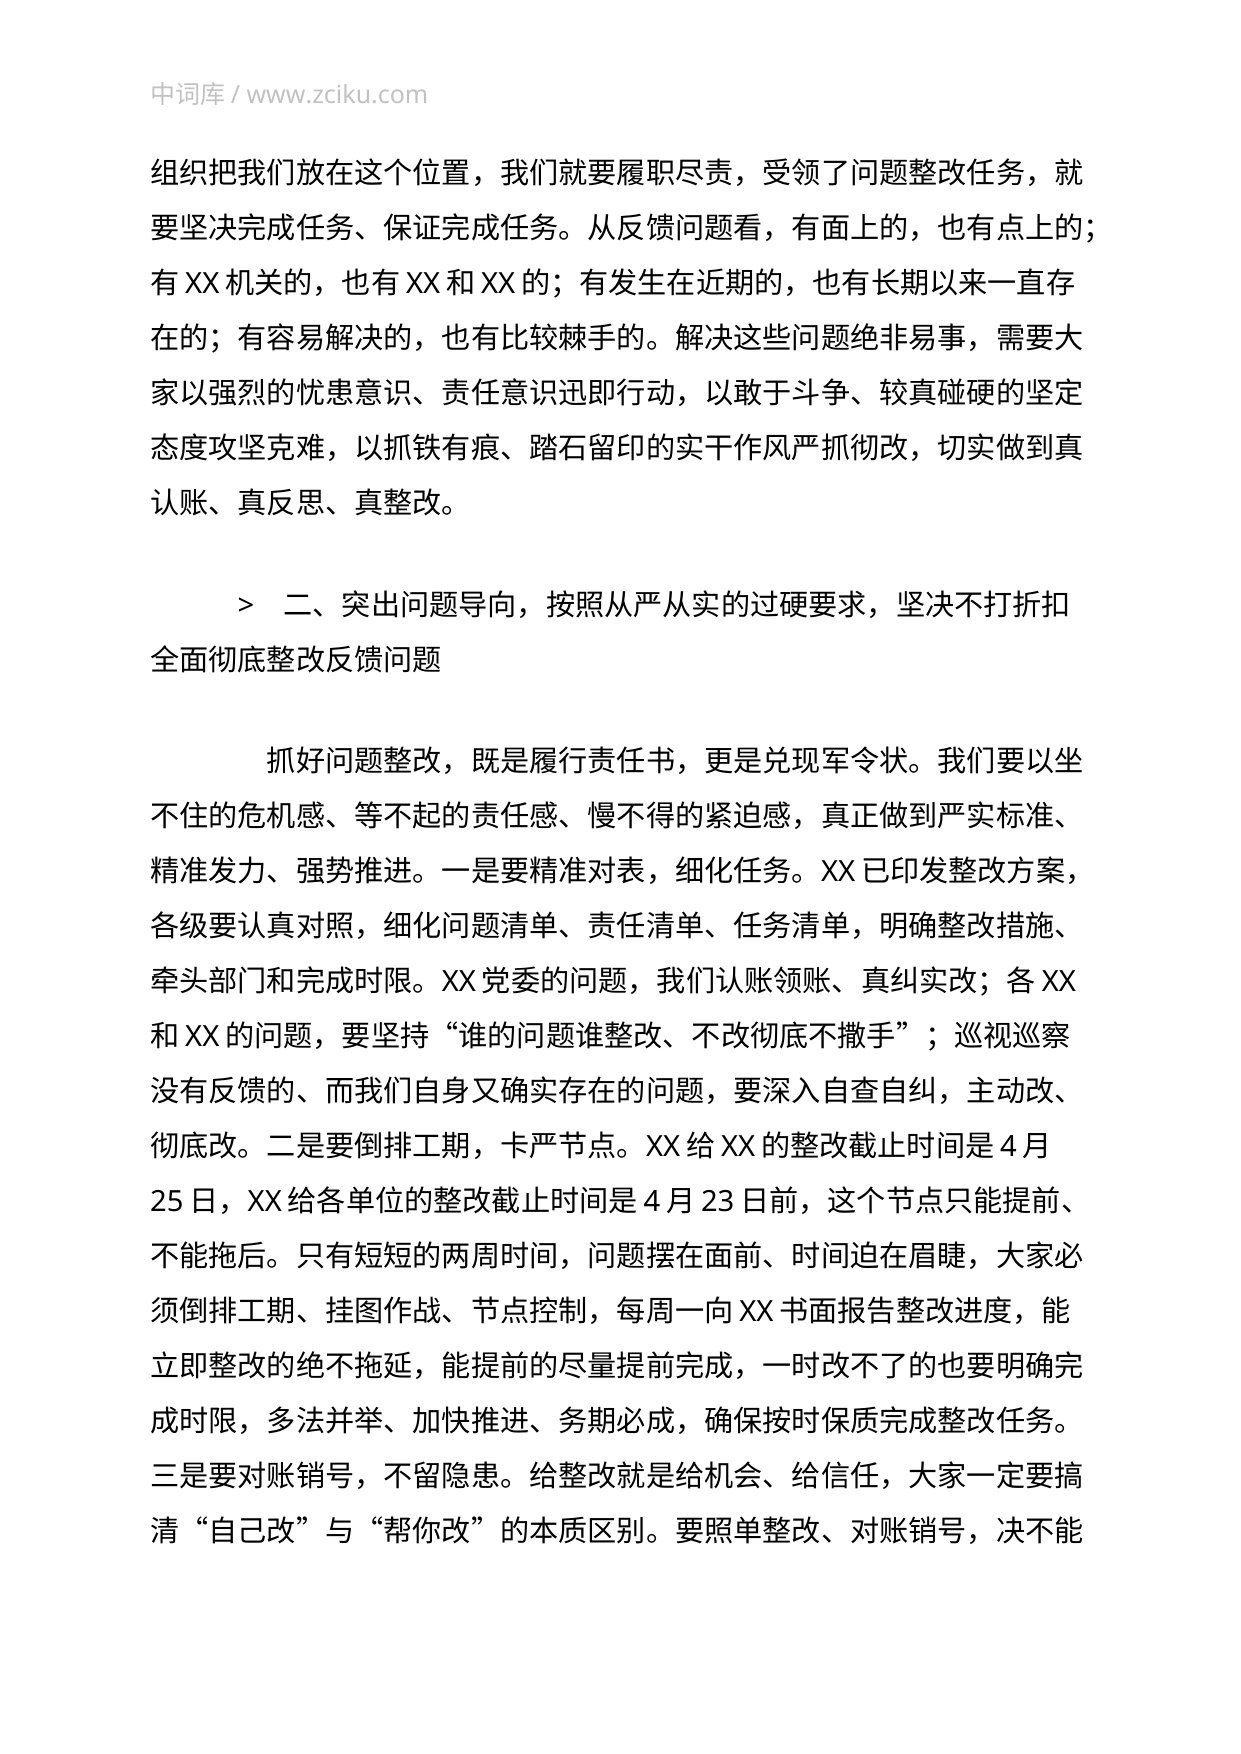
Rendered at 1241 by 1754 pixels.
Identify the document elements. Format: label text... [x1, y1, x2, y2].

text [150, 738, 1090, 1549]
text > 二、突出问题导向，按照从严从实的过硬要求，坚决不打折扣全面彻底整改反馈问题 [150, 581, 1090, 678]
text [150, 150, 1090, 522]
